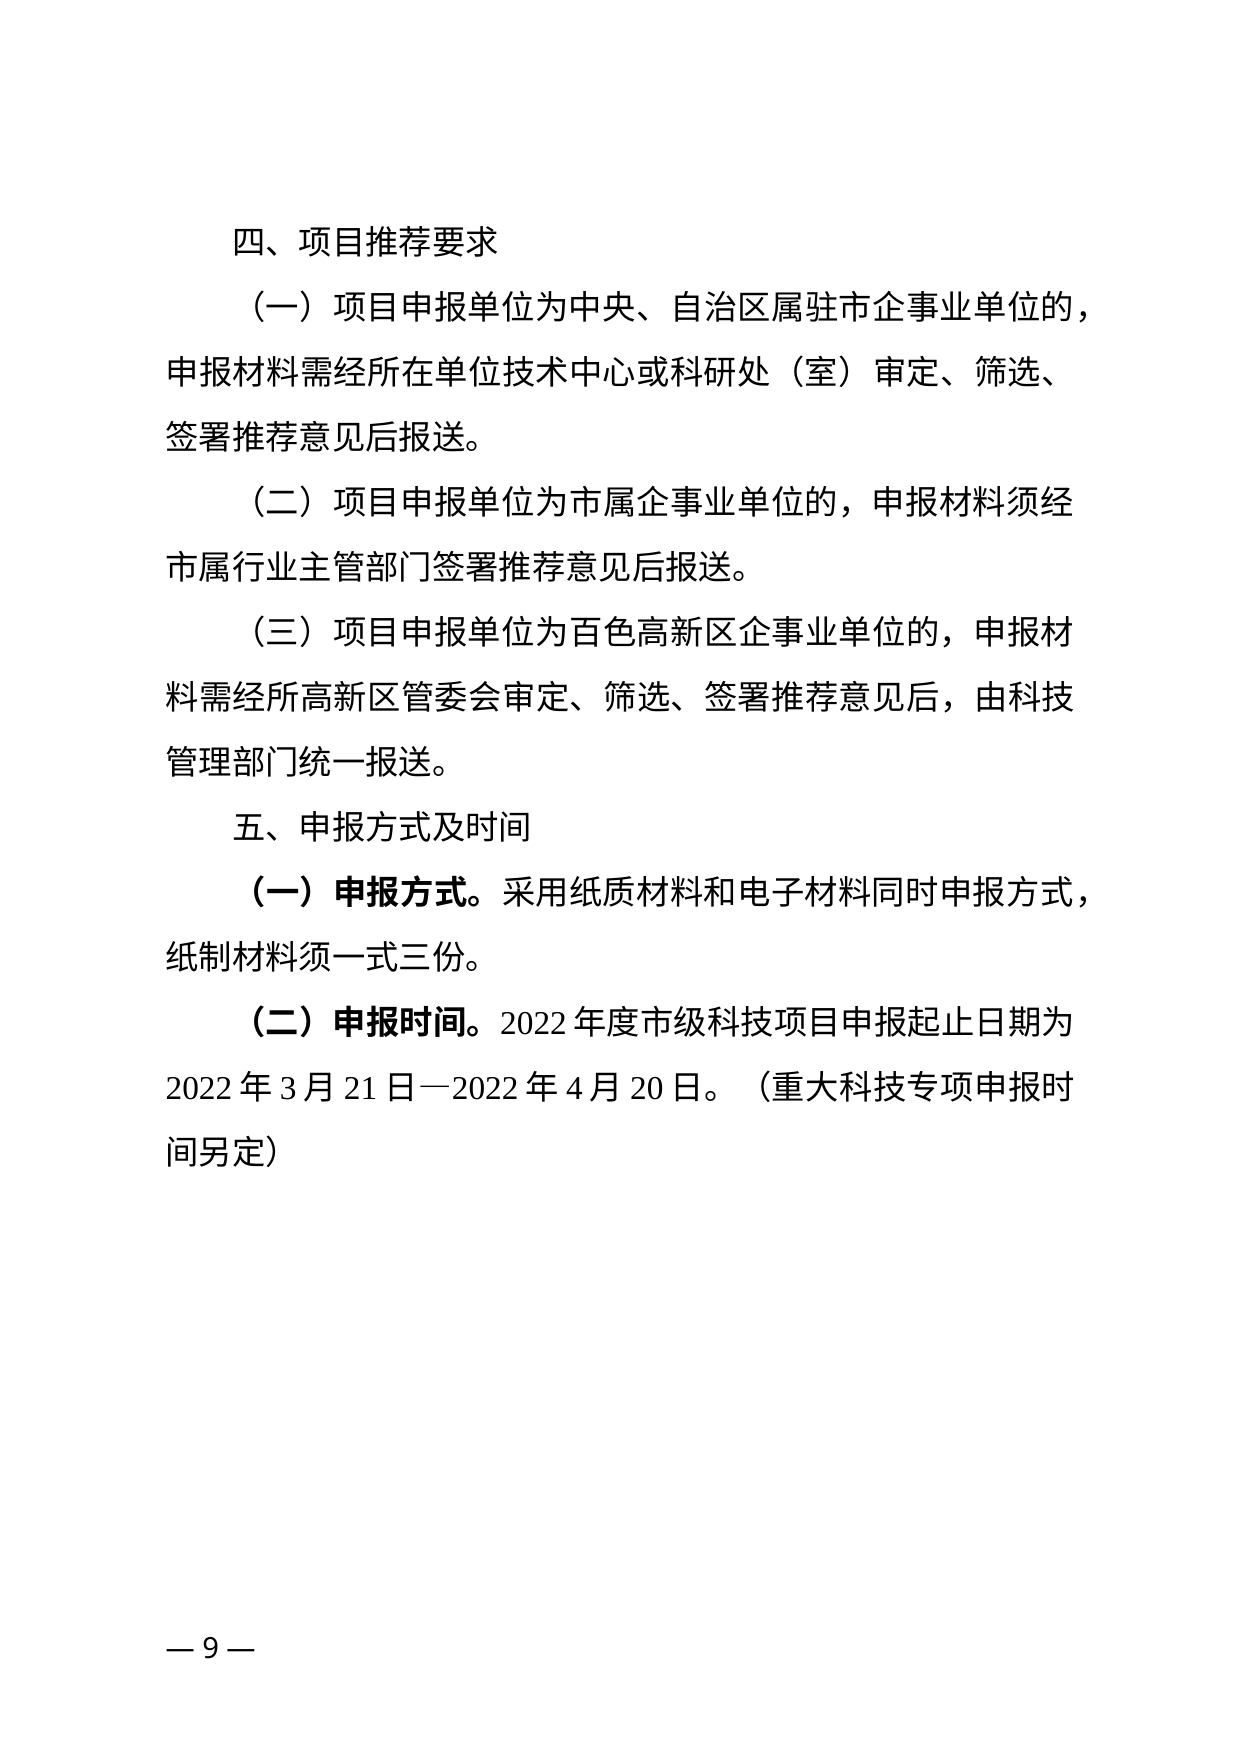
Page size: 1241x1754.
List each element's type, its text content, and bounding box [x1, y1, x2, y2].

text 五、申报方式及时间 [165, 793, 1075, 858]
text （三）项目申报单位为百色高新区企事业单位的，申报材料需经所高新区管委会审定、筛选、签署推荐意见后，由科技管理部门统一报送。 [165, 598, 1075, 793]
text （二）申报时间。2022年度市级科技项目申报起止日期为2022年3月21日—2022年4月20日。（重大科技专项申报时间另定） [165, 988, 1075, 1183]
text （二）项目申报单位为市属企事业单位的，申报材料须经市属行业主管部门签署推荐意见后报送。 [165, 468, 1075, 598]
text （一）项目申报单位为中央、自治区属驻市企事业单位的，申报材料需经所在单位技术中心或科研处（室）审定、筛选、签署推荐意见后报送。 [165, 273, 1075, 468]
text 四、项目推荐要求 [165, 208, 1075, 273]
text （一）申报方式。采用纸质材料和电子材料同时申报方式，纸制材料须一式三份。 [165, 858, 1075, 988]
